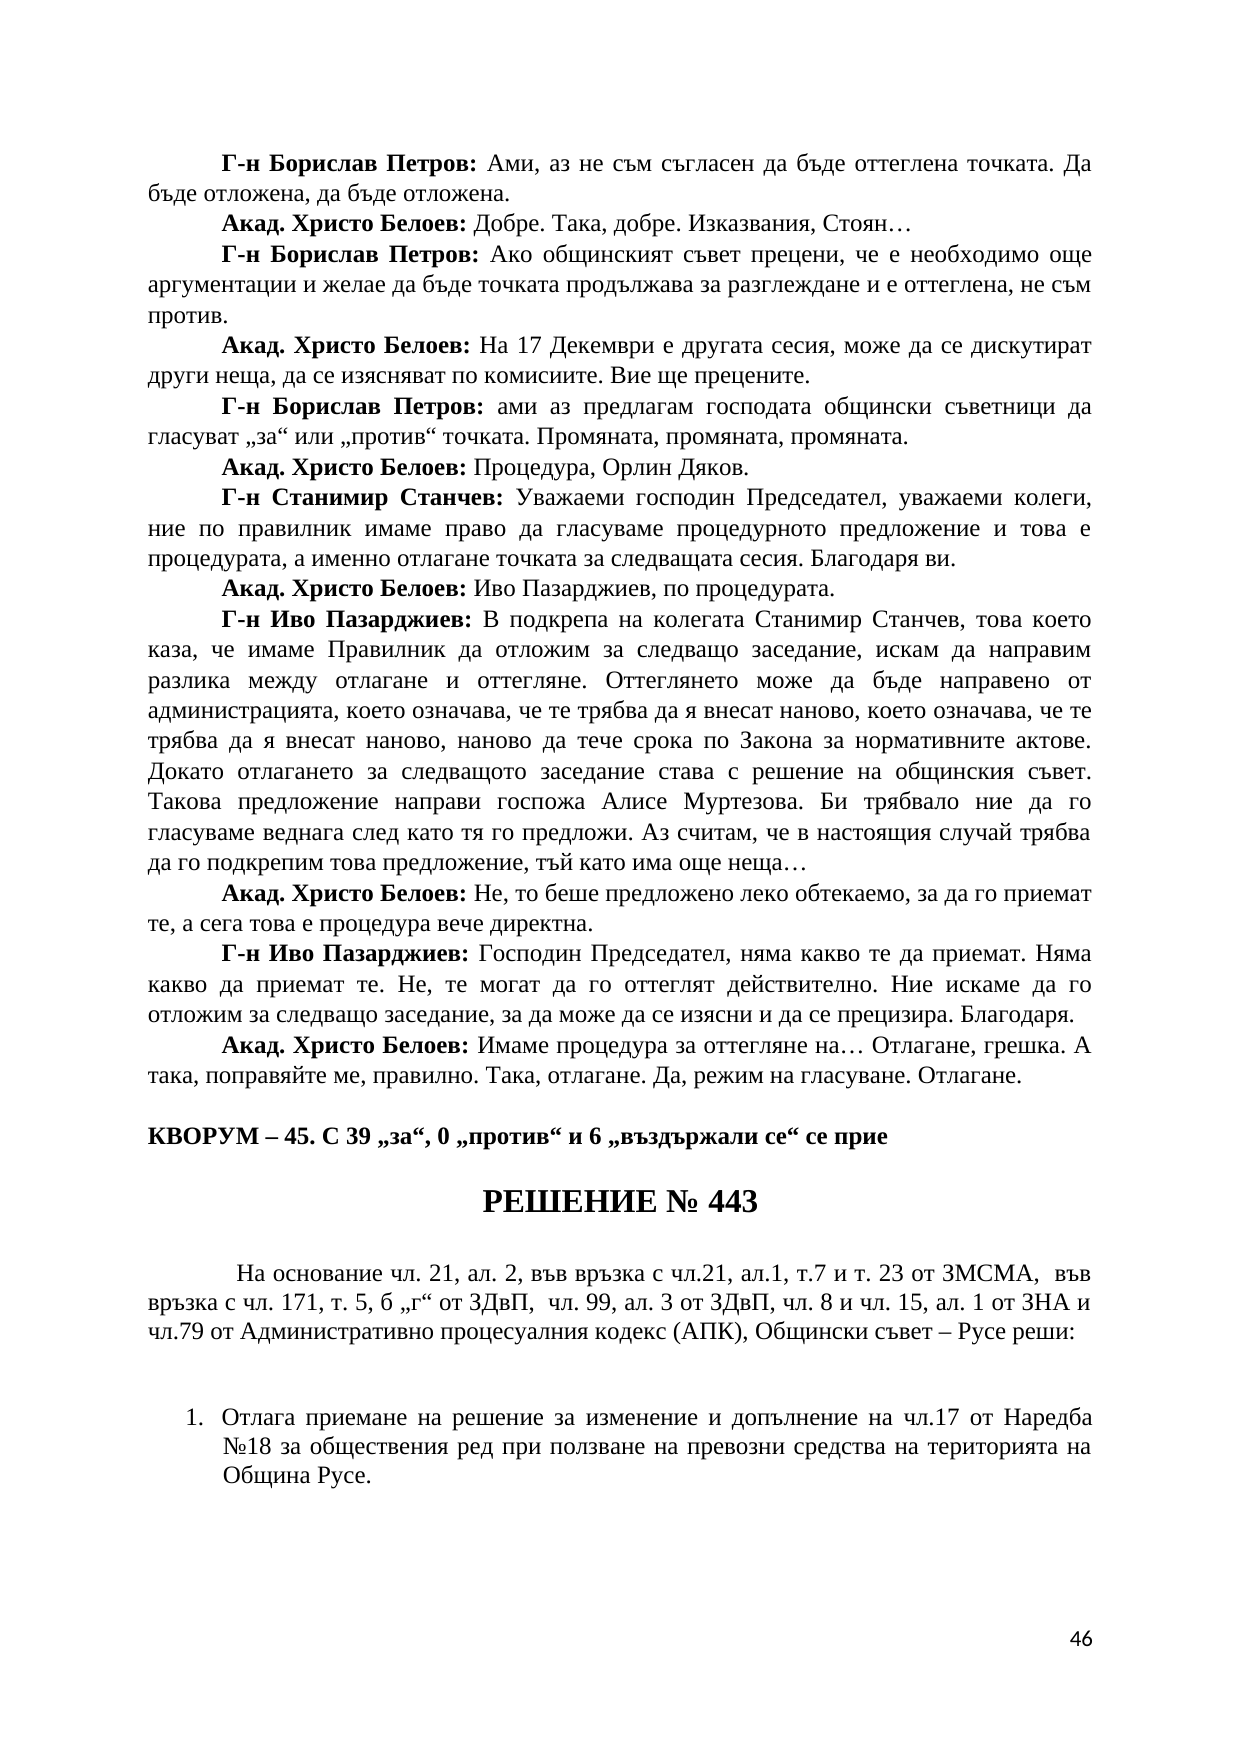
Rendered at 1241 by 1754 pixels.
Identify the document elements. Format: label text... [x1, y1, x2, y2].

text На основание чл. 21, ал. 2, във връзка с чл.21, ал.1, т.7 и т. 23 от ЗМСМА, във връзка с чл. 171, т. 5, б „г“ от ЗДвП, чл. 99, ал. 3 от ЗДвП, чл. 8 и чл. 15, ал. 1 от ЗНА и чл.79 от Административно процесуалния кодекс (АПК), Общински съвет – Русе реши: [148, 1258, 1093, 1345]
list Отлага приемане на решение за изменение и допълнение на чл.17 от Наредба №18 за обществения ред при ползване на превозни средства на територията на Община Русе. [185, 1402, 1093, 1488]
text Г-н Иво Пазарджиев: Господин Председател, няма какво те да приемат. Няма какво да приемат те. Не, те могат да го оттеглят действително. Ние искаме да го отложим за следващо заседание, за да може да се изясни и да се прецизира. Благодаря. [148, 938, 1093, 1028]
text Акад. Христо Белоев: Имаме процедура за оттегляне на… Отлагане, грешка. А така, поправяйте ме, правилно. Така, отлагане. Да, режим на гласуване. Отлагане. [148, 1030, 1093, 1089]
text Акад. Христо Белоев: Не, то беше предложено леко обтекаемо, за да го приемат те, а сега това е процедура вече директна. [148, 878, 1093, 937]
text Акад. Христо Белоев: Добре. Така, добре. Изказвания, Стоян… [148, 208, 1093, 237]
text Г-н Иво Пазарджиев: В подкрепа на колегата Станимир Станчев, това което каза, че имаме Правилник да отложим за следващо заседание, искам да направим разлика между отлагане и оттегляне. Оттеглянето може да бъде направено от администрацията, което означава, че те трябва да я внесат наново, което означава, че те трябва да я внесат наново, наново да тече срока по Закона за нормативните актове. Докато отлагането за следващото заседание става с решение на общинския съвет. Такова предложение направи госпожа Алисе Муртезова. Би трябвало ние да го гласуваме веднага след като тя го предложи. Аз считам, че в настоящия случай трябва да го подкрепим това предложение, тъй като има още неща… [148, 604, 1093, 876]
text Г-н Борислав Петров: Ами, аз не съм съгласен да бъде оттеглена точката. Да бъде отложена, да бъде отложена. [148, 148, 1093, 207]
text Г-н Борислав Петров: Ако общинският съвет прецени, че е необходимо още аргументации и желае да бъде точката продължава за разглеждане и е оттеглена, не съм против. [148, 239, 1093, 328]
text РЕШЕНИЕ № 443 [148, 1182, 1093, 1220]
text Акад. Христо Белоев: На 17 Декември е другата сесия, може да се дискутират други неща, да се изясняват по комисиите. Вие ще прецените. [148, 330, 1093, 389]
text Акад. Христо Белоев: Процедура, Орлин Дяков. [148, 452, 1093, 481]
text Акад. Христо Белоев: Иво Пазарджиев, по процедурата. [148, 573, 1093, 602]
text Г-н Станимир Станчев: Уважаеми господин Председател, уважаеми колеги, ние по правилник имаме право да гласуваме процедурното предложение и това е процедурата, а именно отлагане точката за следващата сесия. Благодаря ви. [148, 482, 1093, 572]
text КВОРУМ – 45. С 39 „за“, 0 „против“ и 6 „въздържали се“ се прие [148, 1121, 1093, 1150]
text Г-н Борислав Петров: ами аз предлагам господата общински съветници да гласуват „за“ или „против“ точката. Промяната, промяната, промяната. [148, 391, 1093, 450]
